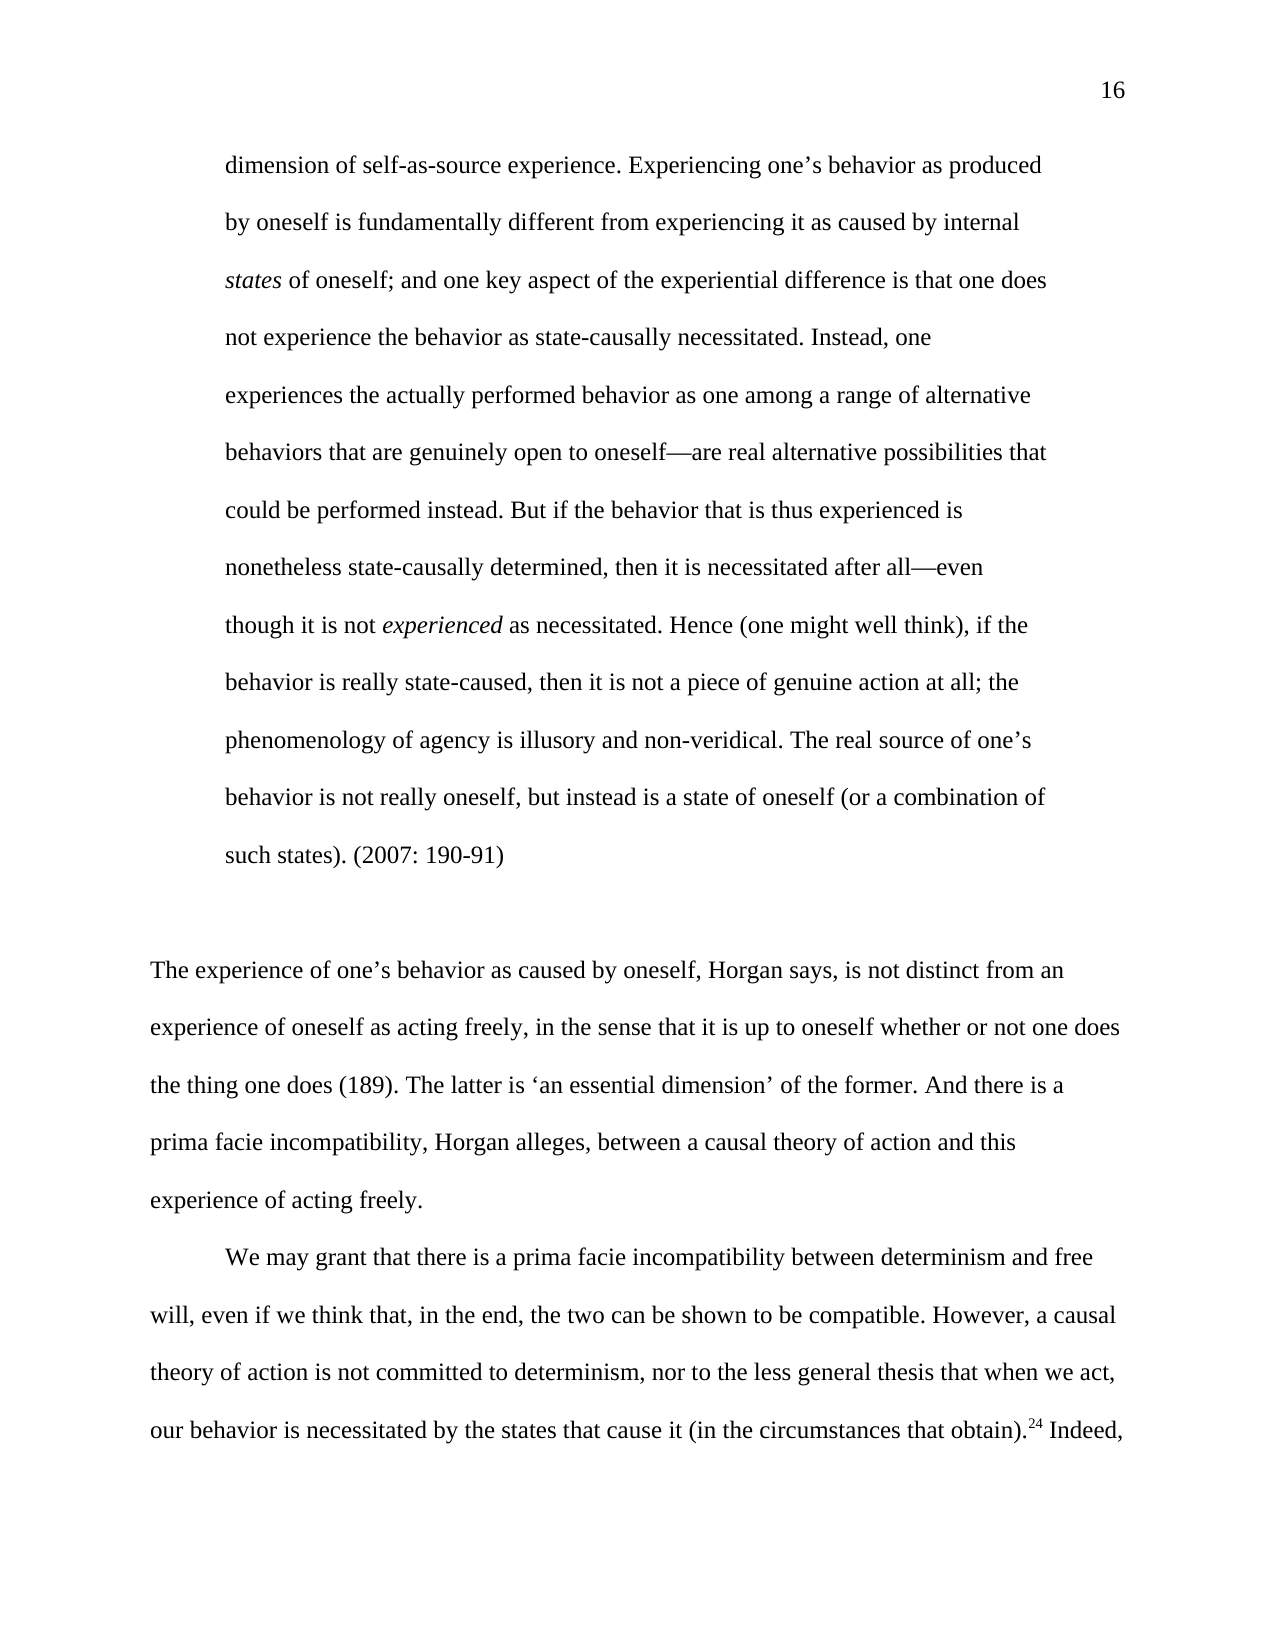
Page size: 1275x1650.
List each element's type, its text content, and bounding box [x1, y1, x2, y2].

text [225, 150, 1050, 869]
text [150, 1242, 1125, 1444]
text The experience of one’s behavior as caused by oneself, Horgan says, is not distinct from an experience of oneself as acting freely, in the sense that it is up to oneself whether or not one does the thing one does (189). The latter is ‘an essential dimension’ of the former. And there is a prima facie incompatibility, Horgan alleges, between a causal theory of action and this experience of acting freely. [150, 955, 1125, 1214]
